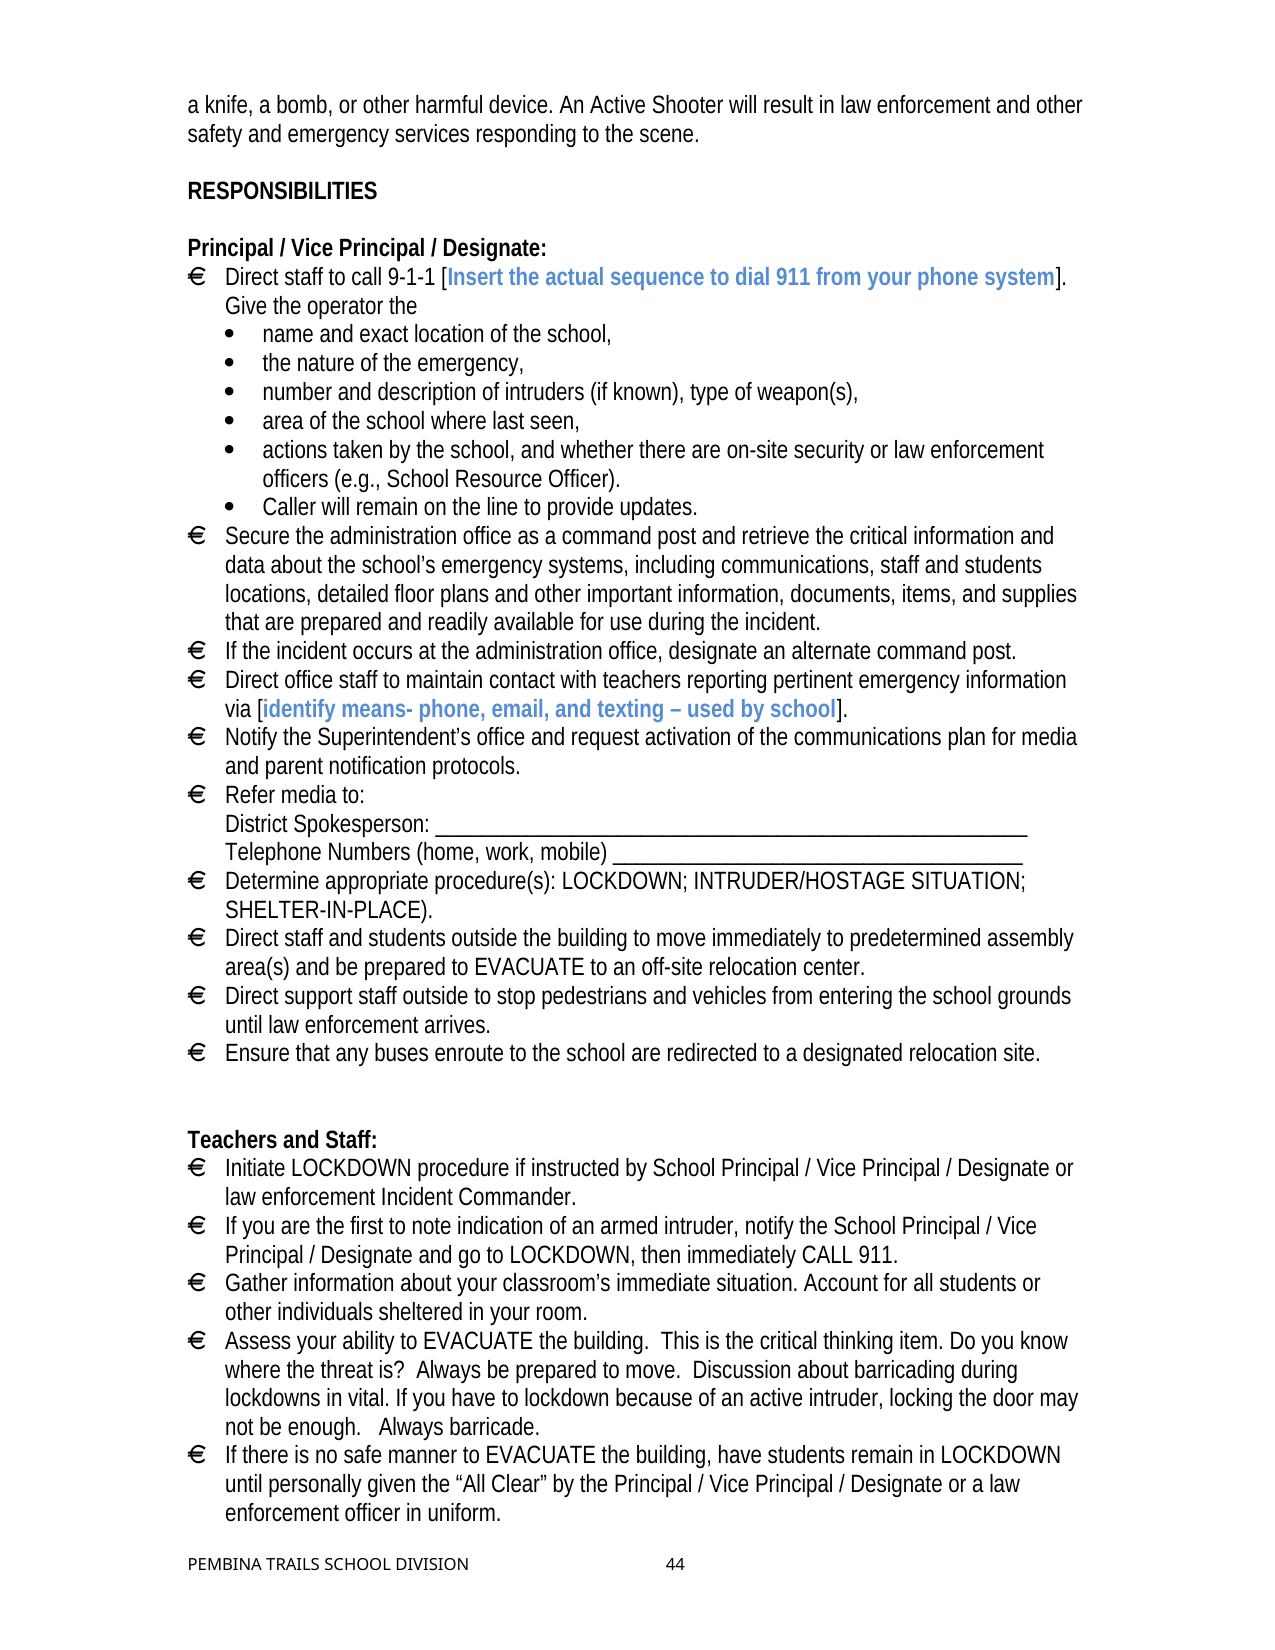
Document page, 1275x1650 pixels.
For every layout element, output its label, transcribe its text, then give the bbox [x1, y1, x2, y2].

list Notify the Superintendent’s office and request activation of the communications plan for media and parent notification protocols. [187, 722, 1087, 780]
list Direct staff to call 9-1-1 [Insert the actual sequence to dial 911 from your phone system]. Give the operator the [187, 262, 1087, 319]
list Telephone Numbers (home, work, mobile) ____________________________________ [225, 837, 1087, 866]
list the nature of the emergency, [225, 348, 1087, 377]
list Determine appropriate procedure(s): LOCKDOWN; INTRUDER/HOSTAGE SITUATION; SHELTER-IN-PLACE). [187, 866, 1087, 923]
list actions taken by the school, and whether there are on-site security or law enforcement officers (e.g., School Resource Officer). [225, 435, 1087, 492]
text Teachers and Staff: [187, 1124, 1087, 1153]
list area of the school where last seen, [225, 406, 1087, 435]
text Principal / Vice Principal / Designate: [187, 233, 1087, 262]
list Initiate LOCKDOWN procedure if instructed by School Principal / Vice Principal / Designate or law enforcement Incident Commander. [187, 1153, 1087, 1211]
list number and description of intruders (if known), type of weapon(s), [225, 377, 1087, 406]
list Assess your ability to EVACUATE the building. This is the critical thinking item. Do you know where the threat is? Always be prepared to move. Discussion about barricading during lockdowns in vital. If you have to lockdown because of an active intruder, locking the door may not be enough. Always barricade. [187, 1326, 1087, 1441]
list Caller will remain on the line to provide updates. [225, 492, 1087, 521]
list If you are the first to note indication of an armed intruder, notify the School Principal / Vice Principal / Designate and go to LOCKDOWN, then immediately CALL 911. [187, 1211, 1087, 1268]
list Direct office staff to maintain contact with teachers reporting pertinent emergency information via [identify means- phone, email, and texting – used by school]. [187, 665, 1087, 722]
list name and exact location of the school, [225, 319, 1087, 348]
list If there is no safe manner to EVACUATE the building, have students remain in LOCKDOWN until personally given the “All Clear” by the Principal / Vice Principal / Designate or a law enforcement officer in uniform. [187, 1441, 1087, 1527]
list Secure the administration office as a command post and retrieve the critical information and data about the school’s emergency systems, including communications, staff and students locations, detailed floor plans and other important information, documents, items, and supplies that are prepared and readily available for use during the incident. [187, 521, 1087, 636]
list Direct support staff outside to stop pedestrians and vehicles from entering the school grounds until law enforcement arrives. [187, 981, 1087, 1038]
list If the incident occurs at the administration office, designate an alternate command post. [187, 636, 1087, 665]
list Refer media to: [187, 780, 1087, 809]
list Ensure that any buses enroute to the school are redirected to a designated relocation site. [187, 1038, 1087, 1067]
list Direct staff and students outside the building to move immediately to predetermined assembly area(s) and be prepared to EVACUATE to an off-site relocation center. [187, 923, 1087, 981]
list District Spokesperson: ____________________________________________________ [225, 809, 1087, 837]
list Gather information about your classroom’s immediate situation. Account for all students or other individuals sheltered in your room. [187, 1268, 1087, 1326]
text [187, 90, 1087, 147]
text RESPONSIBILITIES [187, 176, 1087, 204]
